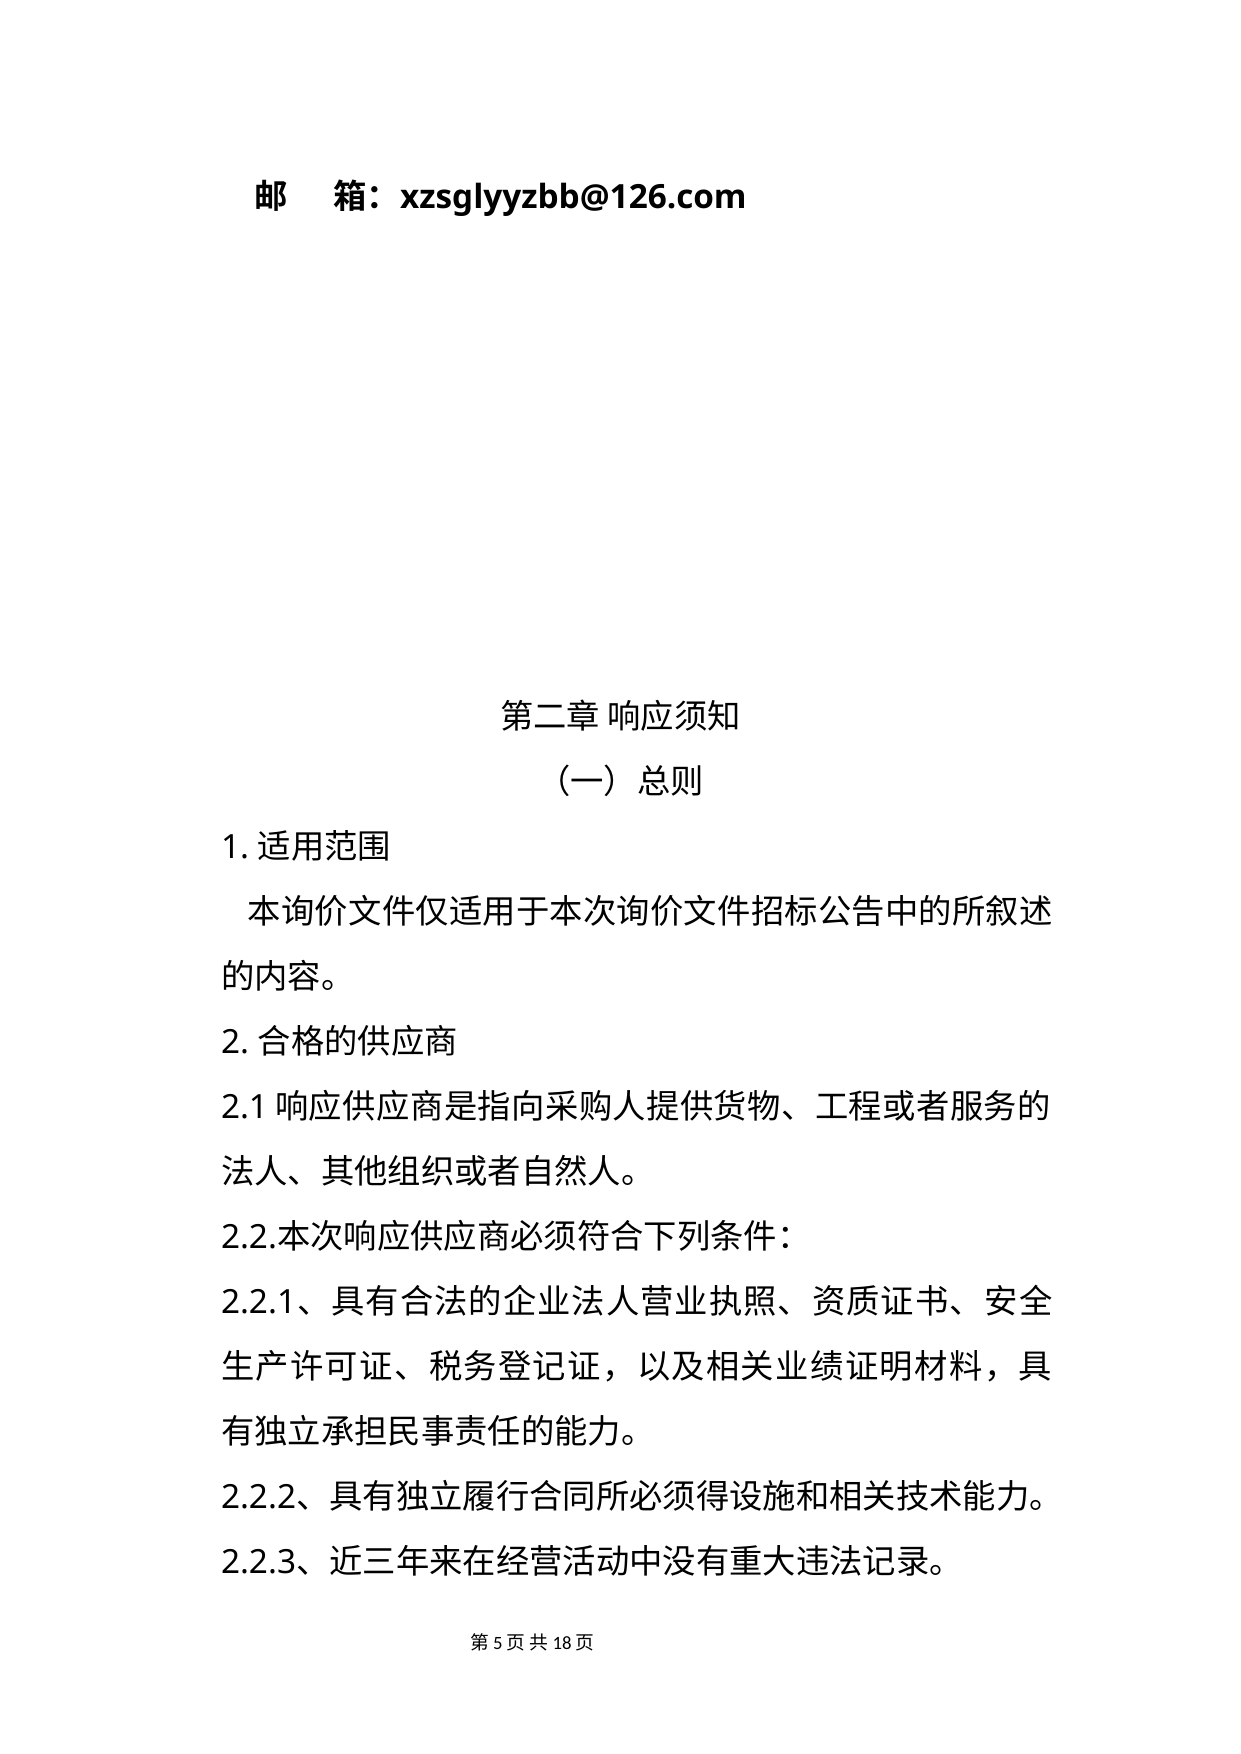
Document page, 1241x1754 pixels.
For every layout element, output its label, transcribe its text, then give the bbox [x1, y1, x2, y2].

list 适用范围 [221, 812, 1053, 877]
text 邮 箱：xzsglyyzbb@126.com [187, 162, 1053, 227]
text 2.1响应供应商是指向采购人提供货物、工程或者服务的法人、其他组织或者自然人。 [221, 1072, 1053, 1202]
text 2.2.2、具有独立履行合同所必须得设施和相关技术能力。 [221, 1462, 1053, 1527]
text 2.2.1、具有合法的企业法人营业执照、资质证书、安全生产许可证、税务登记证，以及相关业绩证明材料，具有独立承担民事责任的能力。 [221, 1267, 1053, 1462]
text 2.2.3、近三年来在经营活动中没有重大违法记录。 [221, 1527, 1053, 1592]
list 总则 [187, 747, 1053, 812]
text 本询价文件仅适用于本次询价文件招标公告中的所叙述的内容。 [221, 877, 1053, 1007]
list 第二章 响应须知 [187, 682, 1053, 747]
list 合格的供应商 [221, 1007, 1053, 1072]
text 2.2.本次响应供应商必须符合下列条件： [221, 1202, 1053, 1267]
